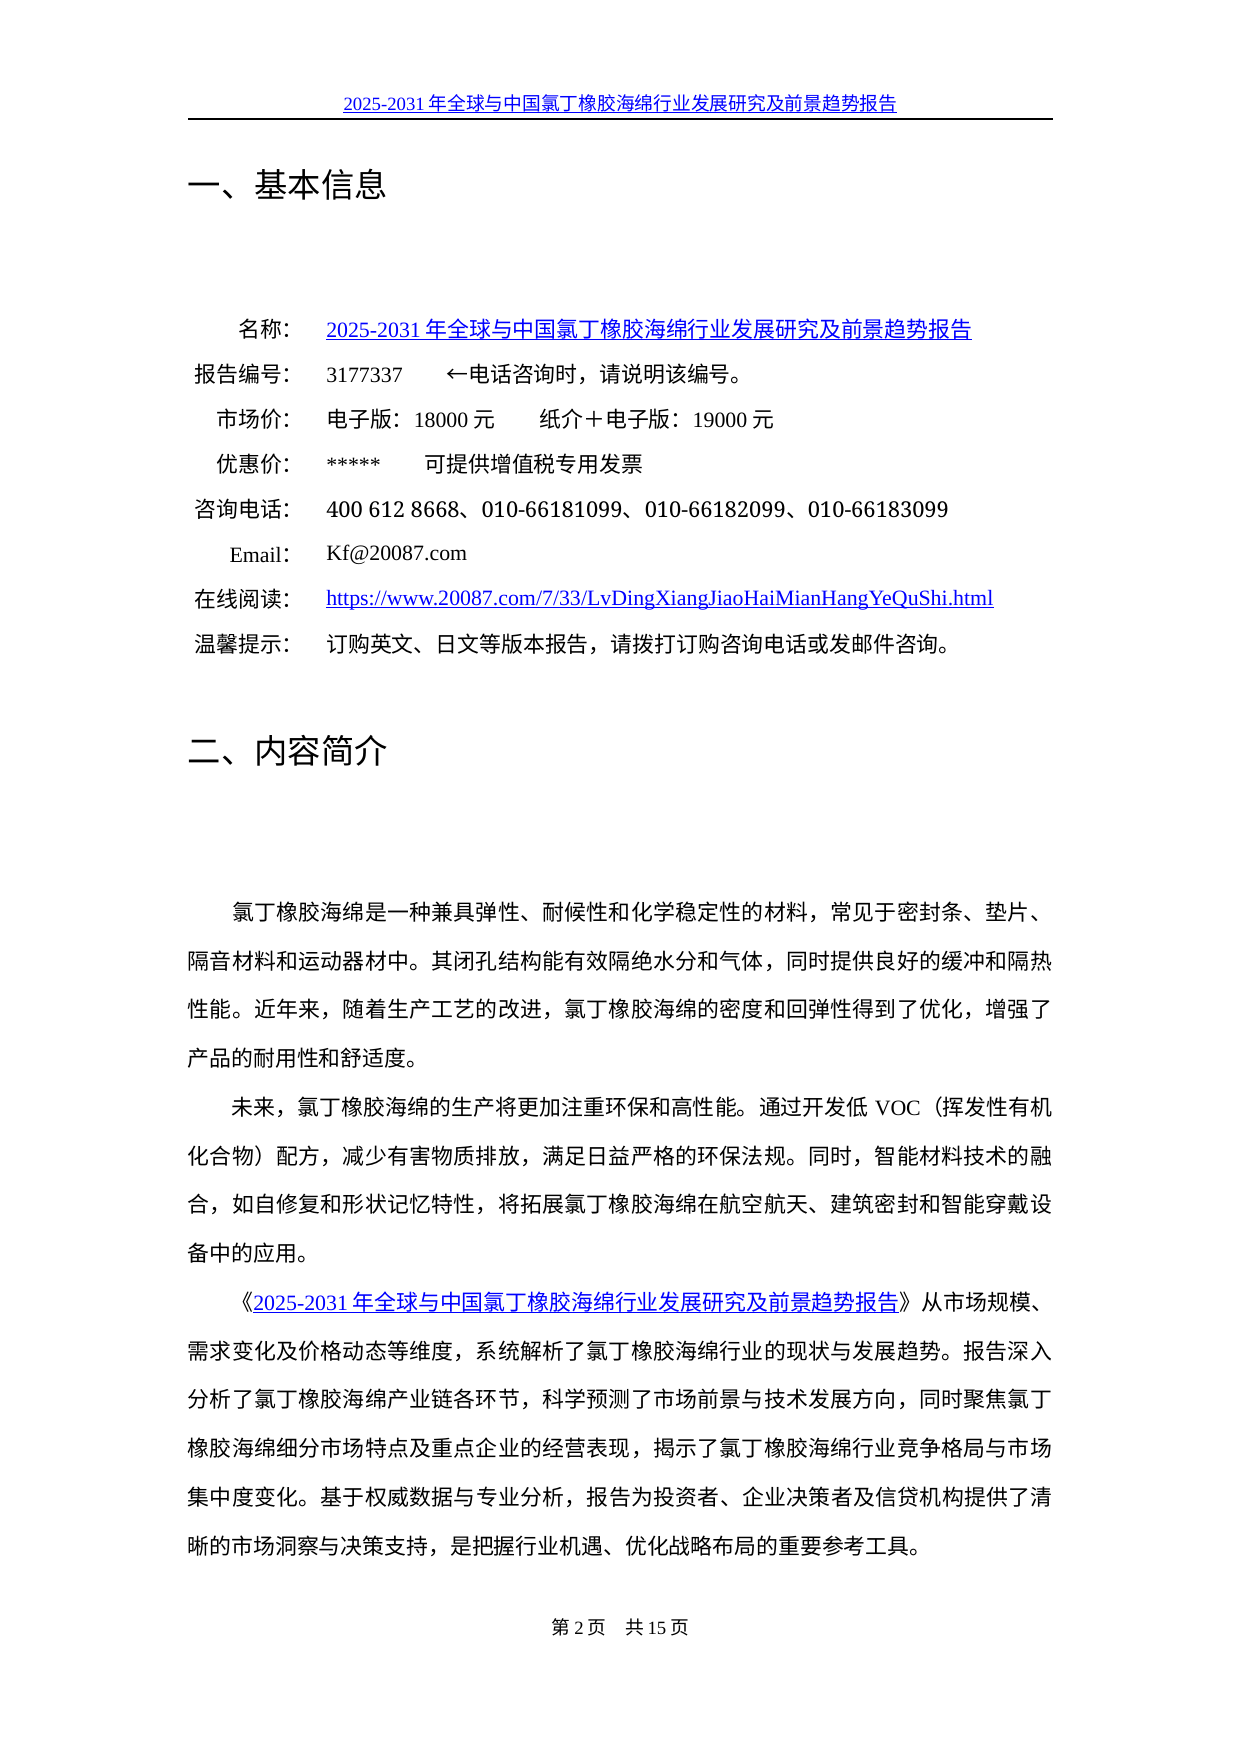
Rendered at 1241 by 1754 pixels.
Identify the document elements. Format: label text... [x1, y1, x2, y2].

table_cell Email： [167, 537, 315, 582]
table_cell 报告编号： [167, 357, 315, 402]
table_cell Kf@20087.com [315, 537, 1073, 582]
table_cell 咨询电话： [167, 492, 315, 537]
table_cell 订购英文、日文等版本报告，请拨打订购咨询电话或发邮件咨询。 [315, 627, 1073, 672]
table_cell 优惠价： [167, 447, 315, 492]
table_cell 在线阅读： [167, 582, 315, 627]
table_cell ***** 可提供增值税专用发票 [315, 447, 1073, 492]
table_header 名称： [167, 312, 315, 357]
title 一、基本信息 [187, 150, 1053, 215]
title 二、内容简介 [187, 717, 1053, 782]
table_cell 3177337 ←电话咨询时，请说明该编号。 [315, 357, 1073, 402]
table_cell 温馨提示： [167, 627, 315, 672]
table_header 2025-2031年全球与中国氯丁橡胶海绵行业发展研究及前景趋势报告 [315, 312, 1073, 357]
table_cell [315, 582, 1073, 627]
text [187, 894, 1053, 1561]
table_cell 400 612 8668、010-66181099、010-66182099、010-66183099 [315, 492, 1073, 537]
table_cell 电子版：18000 元 纸介＋电子版：19000 元 [315, 402, 1073, 447]
table_cell 市场价： [167, 402, 315, 447]
